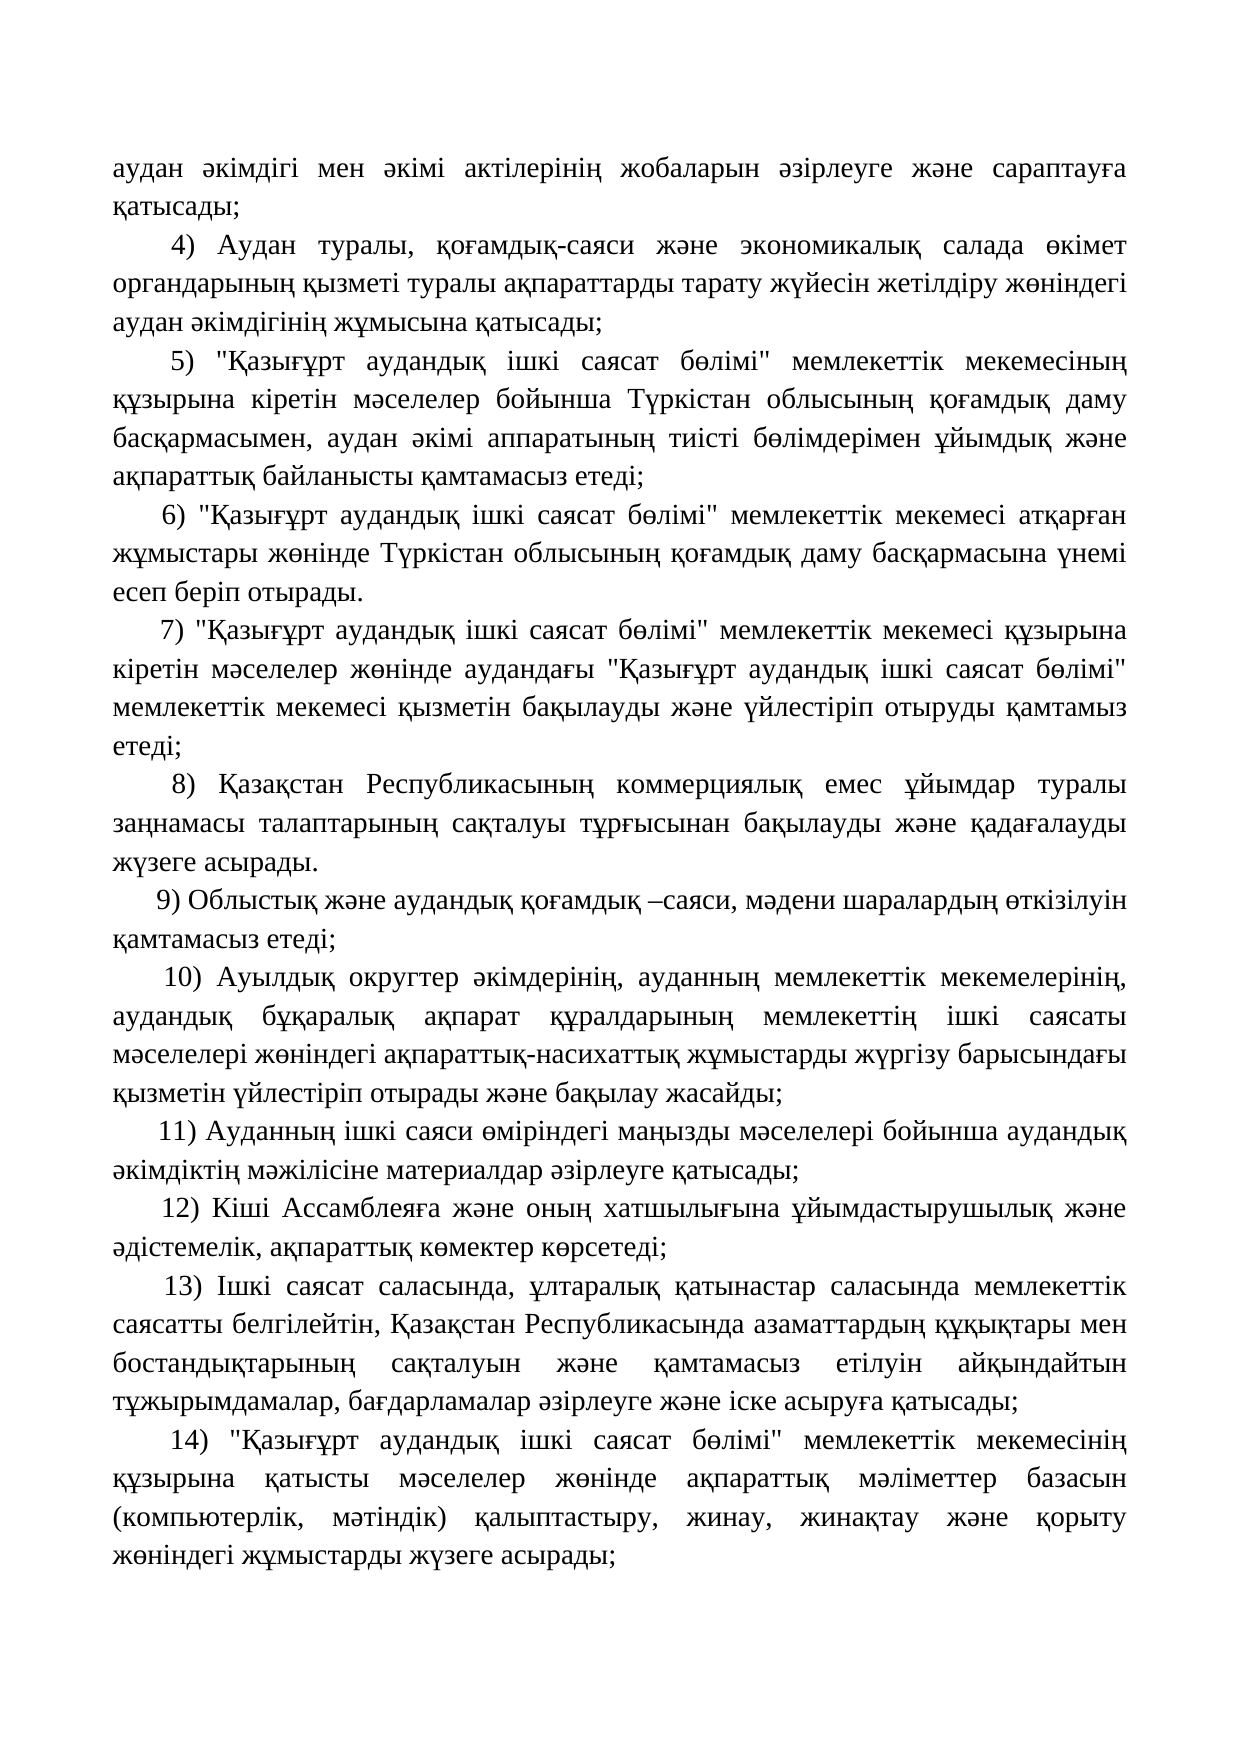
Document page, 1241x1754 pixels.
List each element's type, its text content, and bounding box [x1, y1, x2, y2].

text 14) "Қазығұрт аудандық ішкі саясат бөлімі" мемлекеттік мекемесінің құзырына қатысты мәселелер жөнінде ақпараттық мәліметтер базасын (компьютерлік, мәтіндік) қалыптастыру, жинау, жинақтау және қорыту жөніндегі жұмыстарды жүзеге асырады; [112, 1422, 1128, 1571]
text 10) Ауылдық округтер әкімдерінің, ауданның мемлекеттік мекемелерінің, аудандық бұқаралық ақпарат құралдарының мемлекеттің ішкі саясаты мәселелері жөніндегі ақпараттық-насихаттық жұмыстарды жүргізу барысындағы қызметін үйлестіріп отырады және бақылау жасайды; [112, 959, 1128, 1108]
text 6) "Қазығұрт аудандық ішкі саясат бөлімі" мемлекеттік мекемесі атқарған жұмыстары жөнінде Түркістан облысының қоғамдық даму басқармасына үнемі есеп беріп отырады. [112, 497, 1128, 607]
text 4) Аудан туралы, қоғамдық-саяси және экономикалық салада өкімет органдарының қызметі туралы ақпараттарды тарату жүйесін жетілдіру жөніндегі аудан әкімдігінің жұмысына қатысады; [112, 227, 1128, 338]
text 12) Кіші Ассамблеяға және оның хатшылығына ұйымдастырушылық және әдістемелік, ақпараттық көмектер көрсетеді; [112, 1191, 1128, 1263]
text 7) "Қазығұрт аудандық ішкі саясат бөлімі" мемлекеттік мекемесі құзырына кіретін мәселелер жөнінде аудандағы "Қазығұрт аудандық ішкі саясат бөлімі" мемлекеттік мекемесі қызметін бақылауды және үйлестіріп отыруды қамтамыз етеді; [112, 612, 1128, 762]
text 5) "Қазығұрт аудандық ішкі саясат бөлімі" мемлекеттік мекемесіның құзырына кіретін мәселелер бойынша Түркістан облысының қоғамдық даму басқармасымен, аудан әкімі аппаратының тиісті бөлімдерімен ұйымдық және ақпараттық байланысты қамтамасыз етеді; [112, 343, 1128, 492]
text 8) Қазақстан Республикасының коммерциялық емес ұйымдар туралы заңнамасы талаптарының сақталуы тұрғысынан бақылауды және қадағалауды жүзеге асырады. [112, 767, 1128, 877]
text 11) Ауданның ішкі саяси өміріндегі маңызды мәселелері бойынша аудандық әкімдіктің мәжілісіне материалдар әзірлеуге қатысады; [112, 1113, 1128, 1186]
text 9) Облыстық және аудандық қоғамдық –саяси, мәдени шаралардың өткізілуін қамтамасыз етеді; [112, 882, 1128, 954]
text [112, 150, 1128, 222]
text 13) Ішкі саясат саласында, ұлтаралық қатынастар саласында мемлекеттік саясатты белгілейтін, Қазақстан Республикасында азаматтардың құқықтары мен бостандықтарының сақталуын және қамтамасыз етілуін айқындайтын тұжырымдамалар, бағдарламалар әзірлеуге және іске асыруға қатысады; [112, 1268, 1128, 1417]
